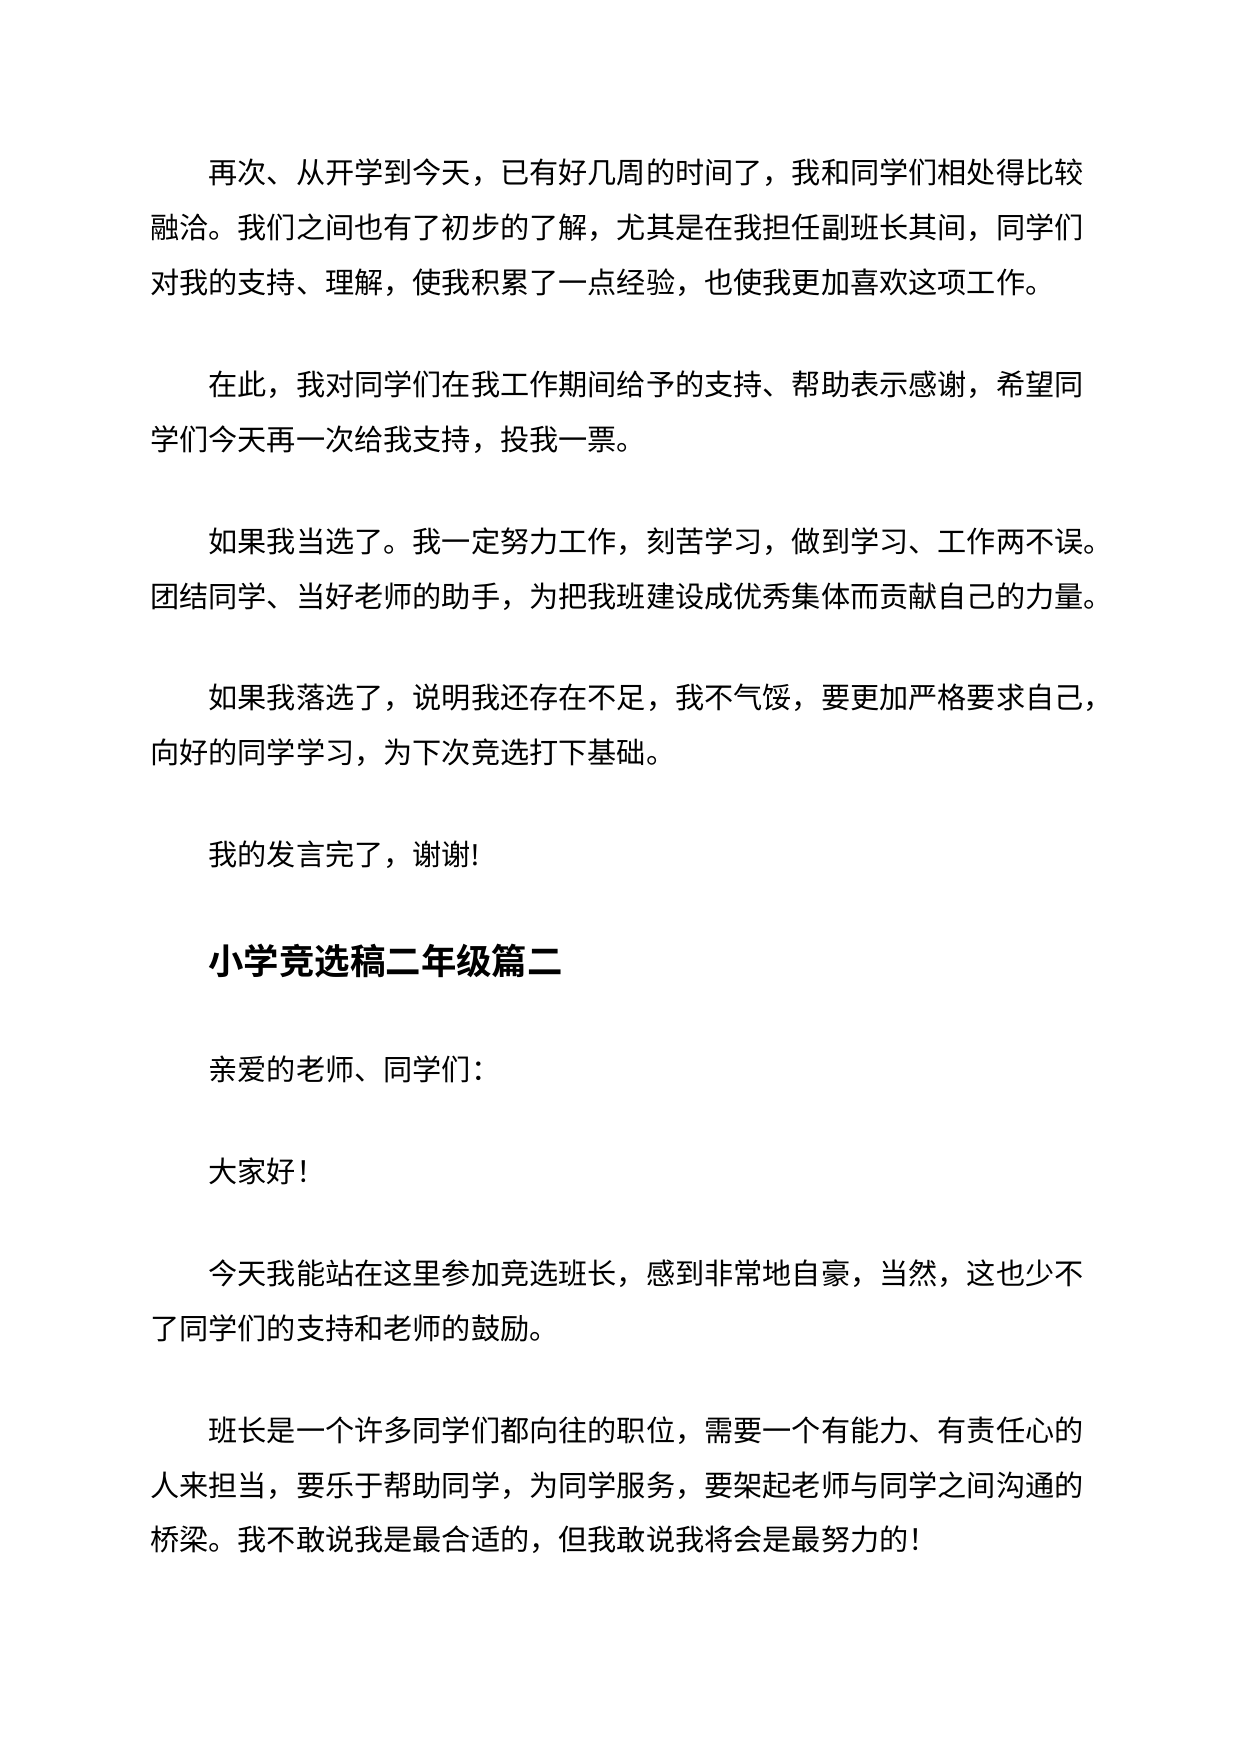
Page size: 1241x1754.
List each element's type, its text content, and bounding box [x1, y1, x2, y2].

text 如果我落选了，说明我还存在不足，我不气馁，要更加严格要求自己，向好的同学学习，为下次竞选打下基础。 [150, 675, 1090, 772]
text 小学竞选稿二年级篇二 [150, 933, 1090, 985]
text 如果我当选了。我一定努力工作，刻苦学习，做到学习、工作两不误。团结同学、当好老师的助手，为把我班建设成优秀集体而贡献自己的力量。 [150, 518, 1090, 615]
text 大家好！ [150, 1149, 1090, 1191]
text 再次、从开学到今天，已有好几周的时间了，我和同学们相处得比较融洽。我们之间也有了初步的了解，尤其是在我担任副班长其间，同学们对我的支持、理解，使我积累了一点经验，也使我更加喜欢这项工作。 [150, 150, 1090, 302]
text 在此，我对同学们在我工作期间给予的支持、帮助表示感谢，希望同学们今天再一次给我支持，投我一票。 [150, 362, 1090, 459]
text 我的发言完了，谢谢! [150, 832, 1090, 874]
text 亲爱的老师、同学们： [150, 1047, 1090, 1089]
text 班长是一个许多同学们都向往的职位，需要一个有能力、有责任心的人来担当，要乐于帮助同学，为同学服务，要架起老师与同学之间沟通的桥梁。我不敢说我是最合适的，但我敢说我将会是最努力的！ [150, 1407, 1090, 1559]
text 今天我能站在这里参加竞选班长，感到非常地自豪，当然，这也少不了同学们的支持和老师的鼓励。 [150, 1251, 1090, 1348]
